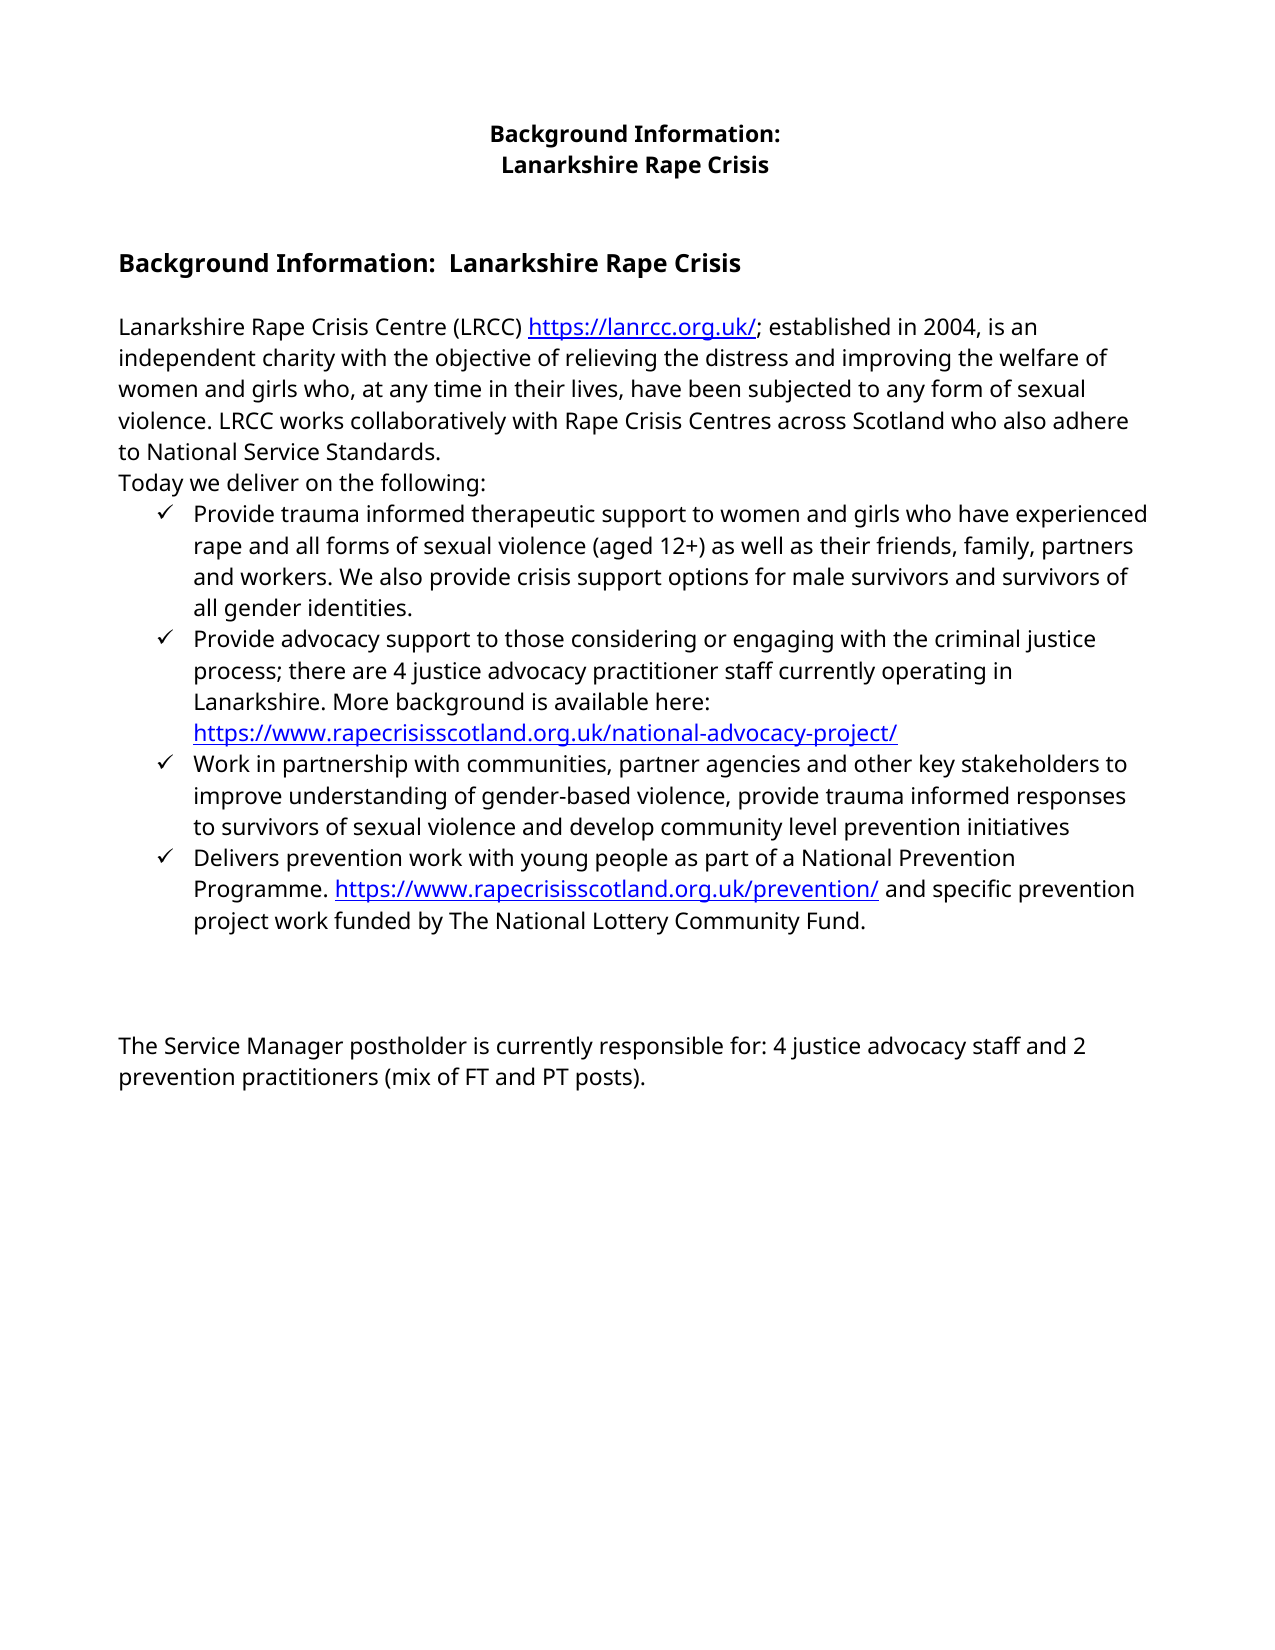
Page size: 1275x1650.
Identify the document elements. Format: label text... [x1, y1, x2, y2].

list Delivers prevention work with young people as part of a National Prevention Programme. https://www.rapecrisisscotland.org.uk/prevention/ and specific prevention project work funded by The National Lottery Community Fund. [156, 842, 1152, 936]
list Provide advocacy support to those considering or engaging with the criminal justice process; there are 4 justice advocacy practitioner staff currently operating in Lanarkshire. More background is available here: https://www.rapecrisisscotland.org.uk/national-advocacy-project/ [156, 623, 1152, 748]
title The Service Manager postholder is currently responsible for: 4 justice advocacy staff and 2 prevention practitioners (mix of FT and PT posts). [118, 1029, 1152, 1092]
text Background Information: Lanarkshire Rape Crisis [118, 246, 1152, 279]
text Today we deliver on the following: [118, 467, 1152, 498]
title Background Information: [118, 118, 1152, 149]
text Lanarkshire Rape Crisis Centre (LRCC) https://lanrcc.org.uk/; established in 2004, is an independent charity with the objective of relieving the distress and improving the welfare of women and girls who, at any time in their lives, have been subjected to any form of sexual violence. LRCC works collaboratively with Rape Crisis Centres across Scotland who also adhere to National Service Standards. [118, 311, 1152, 467]
title Lanarkshire Rape Crisis [118, 149, 1152, 181]
list Work in partnership with communities, partner agencies and other key stakeholders to improve understanding of gender-based violence, provide trauma informed responses to survivors of sexual violence and develop community level prevention initiatives [156, 748, 1152, 842]
list Provide trauma informed therapeutic support to women and girls who have experienced rape and all forms of sexual violence (aged 12+) as well as their friends, family, partners and workers. We also provide crisis support options for male survivors and survivors of all gender identities. [156, 498, 1152, 623]
